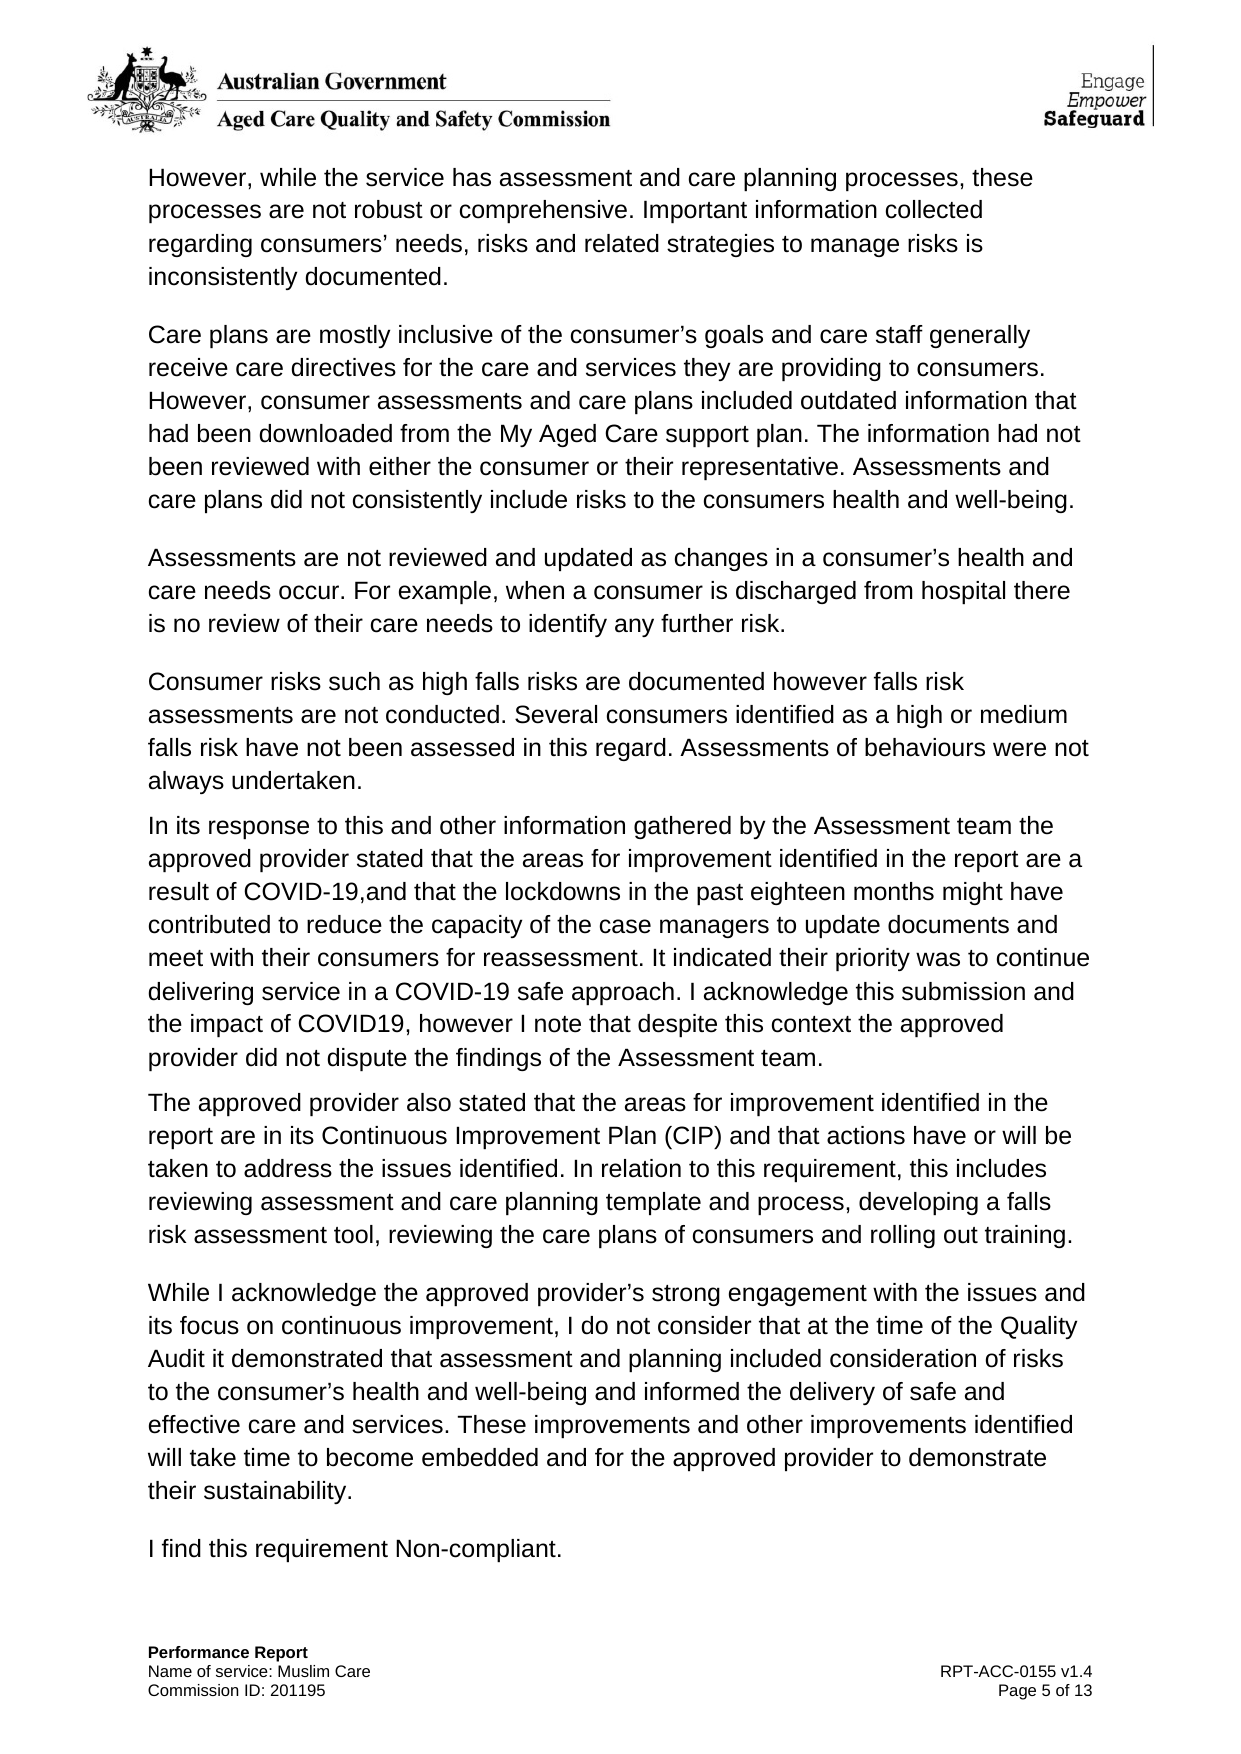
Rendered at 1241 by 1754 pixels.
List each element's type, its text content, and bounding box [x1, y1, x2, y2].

text Consumer risks such as high falls risks are documented however falls risk assessments are not conducted. Several consumers identified as a high or medium falls risk have not been assessed in this regard. Assessments of behaviours were not always undertaken. [148, 667, 1092, 794]
text While I acknowledge the approved provider’s strong engagement with the issues and its focus on continuous improvement, I do not consider that at the time of the Quality Audit it demonstrated that assessment and planning included consideration of risks to the consumer’s health and well-being and informed the delivery of safe and effective care and services. These improvements and other improvements identified will take time to become embedded and for the approved provider to demonstrate their sustainability. [148, 1278, 1092, 1505]
text Care plans are mostly inclusive of the consumer’s goals and care staff generally receive care directives for the care and services they are providing to consumers. However, consumer assessments and care plans included outdated information that had been downloaded from the My Aged Care support plan. The information had not been reviewed with either the consumer or their representative. Assessments and care plans did not consistently include risks to the consumers health and well-being. [148, 319, 1092, 513]
text The approved provider also stated that the areas for improvement identified in the report are in its Continuous Improvement Plan (CIP) and that actions have or will be taken to address the issues identified. In relation to this requirement, this includes reviewing assessment and care planning template and process, developing a falls risk assessment tool, reviewing the care plans of consumers and rolling out training. [148, 1088, 1092, 1249]
text In its response to this and other information gathered by the Assessment team the approved provider stated that the areas for improvement identified in the report are a result of COVID-19,and that the lockdowns in the past eighteen months might have contributed to reduce the capacity of the case managers to update documents and meet with their consumers for reassessment. It indicated their priority was to continue delivering service in a COVID-19 safe approach. I acknowledge this submission and the impact of COVID19, however I note that despite this context the approved provider did not dispute the findings of the Assessment team. [148, 811, 1092, 1071]
text I find this requirement Non-compliant. [148, 1534, 1092, 1563]
text Assessments are not reviewed and updated as changes in a consumer’s health and care needs occur. For example, when a consumer is discharged from hospital there is no review of their care needs to identify any further risk. [148, 543, 1092, 637]
text However, while the service has assessment and care planning processes, these processes are not robust or comprehensive. Important information collected regarding consumers’ needs, risks and related strategies to manage risks is inconsistently documented. [148, 162, 1092, 290]
picture [1, 0, 1241, 154]
